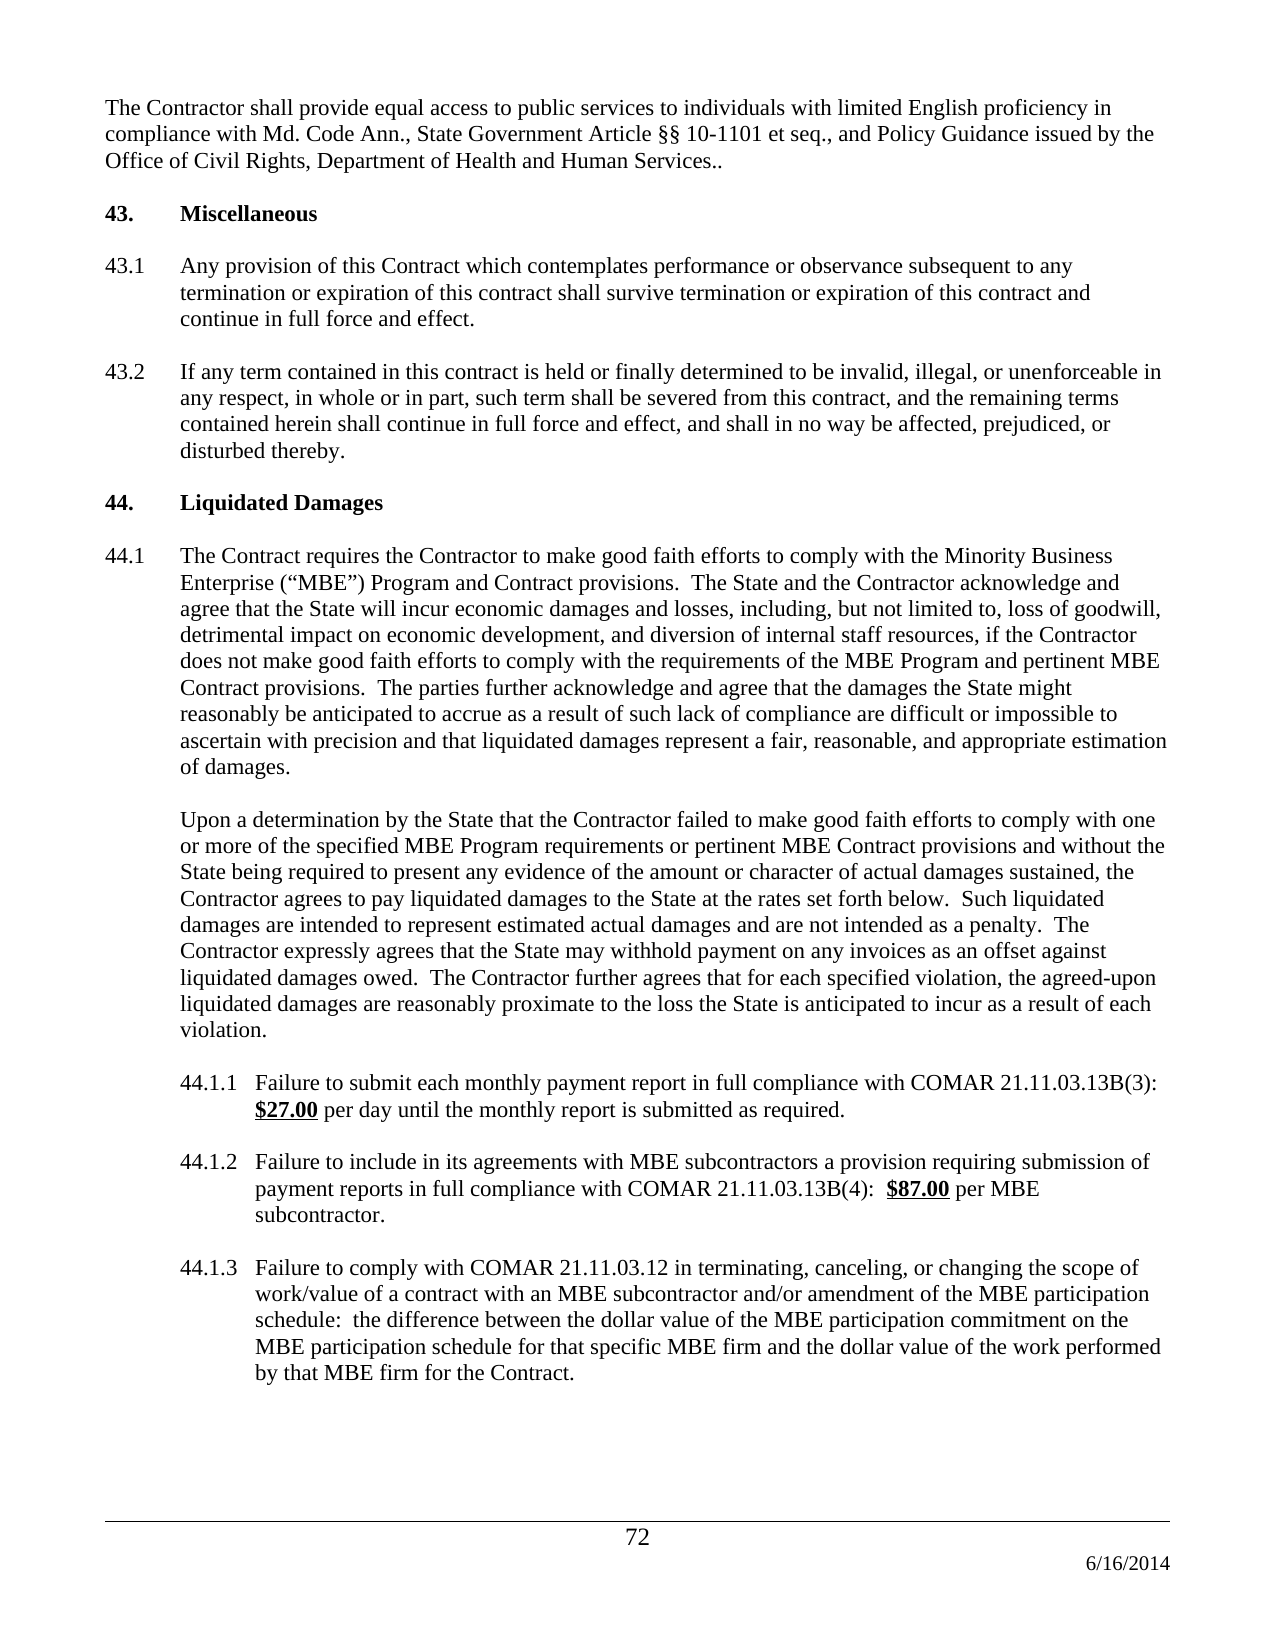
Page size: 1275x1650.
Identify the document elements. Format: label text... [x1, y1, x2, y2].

text 44.1.2 Failure to include in its agreements with MBE subcontractors a provision requiring submission of payment reports in full compliance with COMAR 21.11.03.13B(4): $87.00 per MBE subcontractor. [180, 1148, 1170, 1227]
text 43.2 If any term contained in this contract is held or finally determined to be invalid, illegal, or unenforceable in any respect, in whole or in part, such term shall be severed from this contract, and the remaining terms contained herein shall continue in full force and effect, and shall in no way be affected, prejudiced, or disturbed thereby. [105, 358, 1170, 463]
text The Contractor shall provide equal access to public services to individuals with limited English proficiency in compliance with Md. Code Ann., State Government Article §§ 10-1101 et seq., and Policy Guidance issued by the Office of Civil Rights, Department of Health and Human Services.. [105, 94, 1170, 173]
text 44.1.1 Failure to submit each monthly payment report in full compliance with COMAR 21.11.03.13B(3): $27.00 per day until the monthly report is submitted as required. [180, 1069, 1170, 1122]
text 44.1.3 Failure to comply with COMAR 21.11.03.12 in terminating, canceling, or changing the scope of work/value of a contract with an MBE subcontractor and/or amendment of the MBE participation schedule: the difference between the dollar value of the MBE participation commitment on the MBE participation schedule for that specific MBE firm and the dollar value of the work performed by that MBE firm for the Contract. [180, 1254, 1170, 1386]
text 44.1 The Contract requires the Contractor to make good faith efforts to comply with the Minority Business Enterprise (“MBE”) Program and Contract provisions. The State and the Contractor acknowledge and agree that the State will incur economic damages and losses, including, but not limited to, loss of goodwill, detrimental impact on economic development, and diversion of internal staff resources, if the Contractor does not make good faith efforts to comply with the requirements of the MBE Program and pertinent MBE Contract provisions. The parties further acknowledge and agree that the damages the State might reasonably be anticipated to accrue as a result of such lack of compliance are difficult or impossible to ascertain with precision and that liquidated damages represent a fair, reasonable, and appropriate estimation of damages. [105, 542, 1170, 779]
text 43. Miscellaneous [105, 199, 1170, 226]
text Upon a determination by the State that the Contractor failed to make good faith efforts to comply with one or more of the specified MBE Program requirements or pertinent MBE Contract provisions and without the State being required to present any evidence of the amount or character of actual damages sustained, the Contractor agrees to pay liquidated damages to the State at the rates set forth below. Such liquidated damages are intended to represent estimated actual damages and are not intended as a penalty. The Contractor expressly agrees that the State may withhold payment on any invoices as an offset against liquidated damages owed. The Contractor further agrees that for each specified violation, the agreed-upon liquidated damages are reasonably proximate to the loss the State is anticipated to incur as a result of each violation. [180, 806, 1170, 1043]
text 44. Liquidated Damages [105, 489, 1170, 516]
text 43.1 Any provision of this Contract which contemplates performance or observance subsequent to any termination or expiration of this contract shall survive termination or expiration of this contract and continue in full force and effect. [105, 252, 1170, 331]
